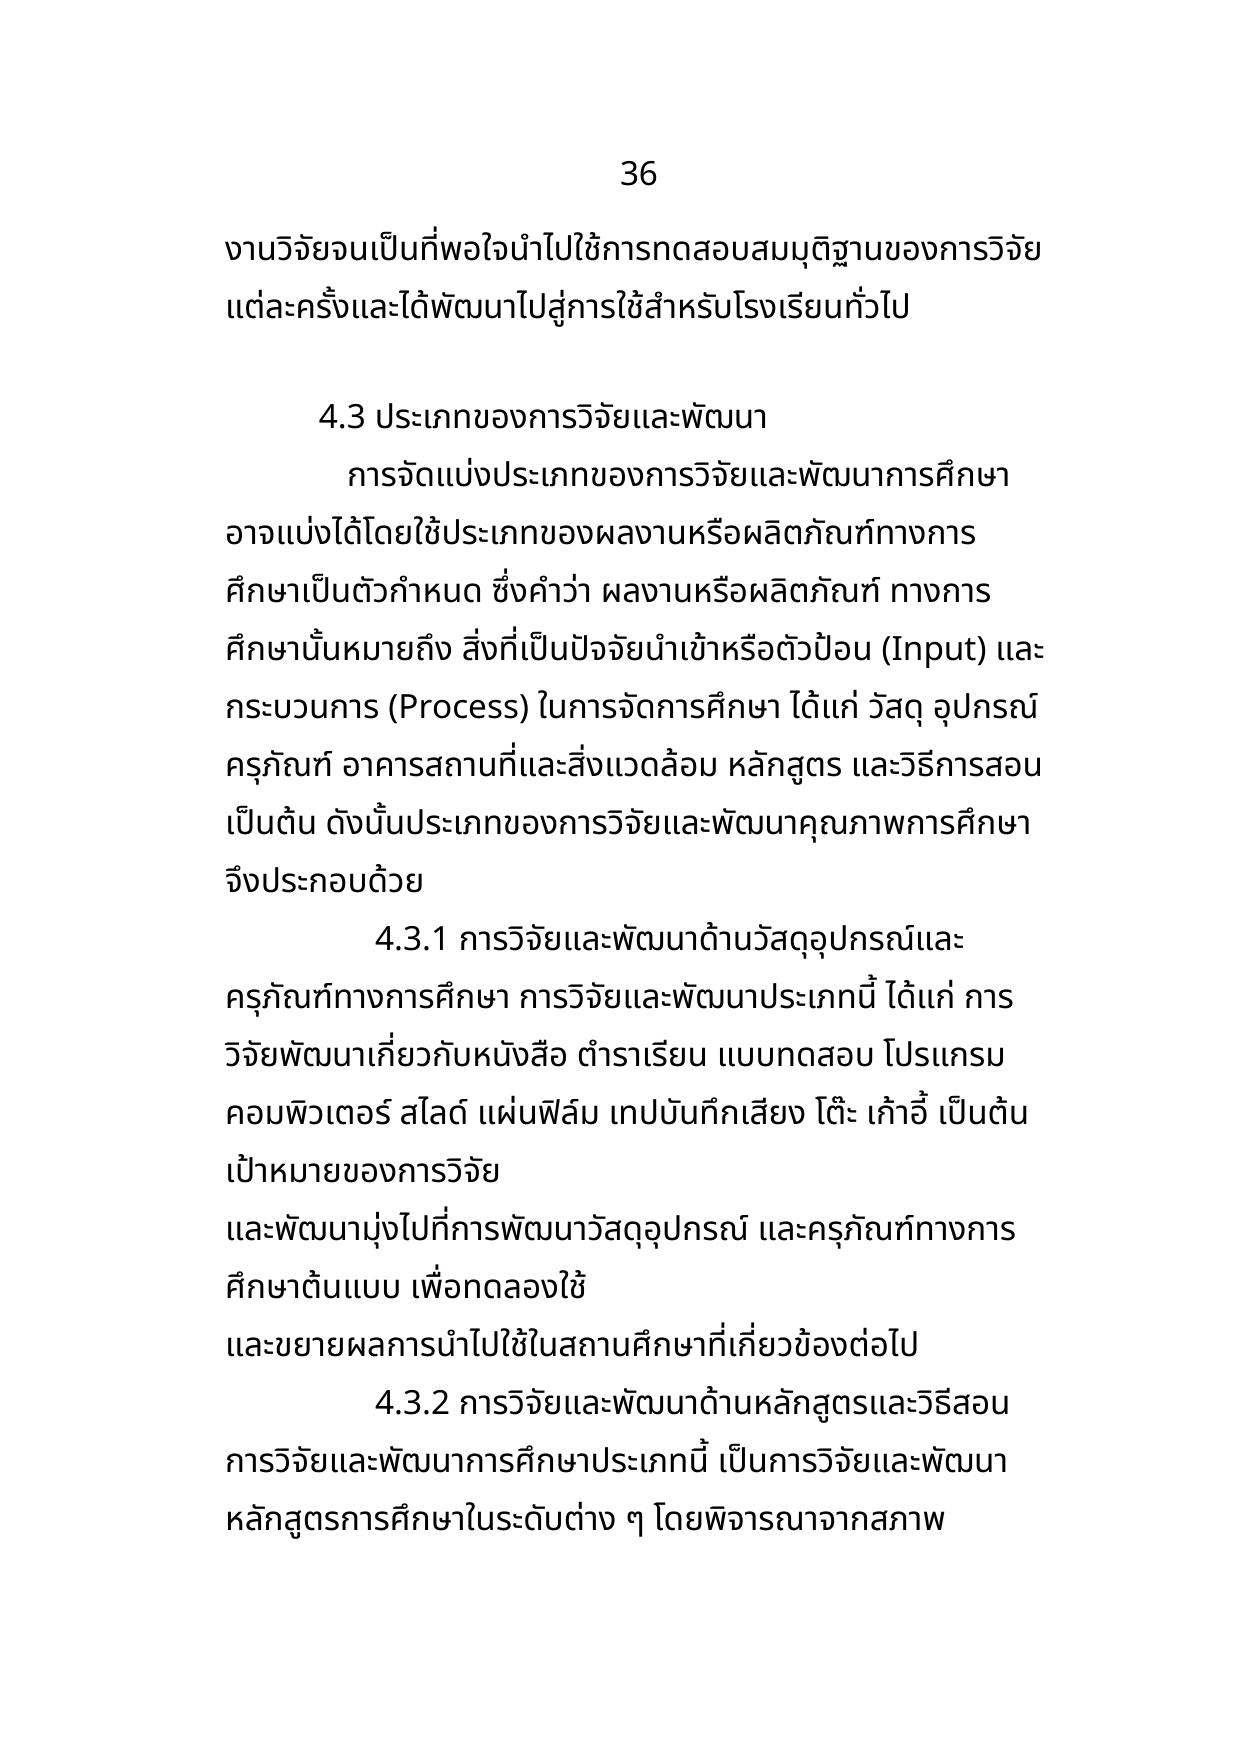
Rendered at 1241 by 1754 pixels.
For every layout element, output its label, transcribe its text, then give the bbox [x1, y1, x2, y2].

text การจัดแบ่งประเภทของการวิจัยและพัฒนาการศึกษา อาจแบ่งได้โดยใช้ประเภทของผลงานหรือผลิตภัณฑ์ทางการศึกษาเป็นตัวกำหนด ซึ่งคำว่า ผลงานหรือผลิตภัณฑ์ ทางการศึกษานั้นหมายถึง สิ่งที่เป็นปัจจัยนำเข้าหรือตัวป้อน (Input) และกระบวนการ (Process) ในการจัดการศึกษา ได้แก่ วัสดุ อุปกรณ์ ครุภัณฑ์ อาคารสถานที่และสิ่งแวดล้อม หลักสูตร และวิธีการสอน เป็นต้น ดังนั้นประเภทของการวิจัยและพัฒนาคุณภาพการศึกษา จึงประกอบด้วย [225, 451, 1053, 907]
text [225, 1378, 1053, 1545]
text และพัฒนามุ่งไปที่การพัฒนาวัสดุอุปกรณ์ และครุภัณฑ์ทางการศึกษาต้นแบบ เพื่อทดลองใช้ [225, 1205, 1053, 1313]
text 4.3.1 การวิจัยและพัฒนาด้านวัสดุอุปกรณ์และครุภัณฑ์ทางการศึกษา การวิจัยและพัฒนาประเภทนี้ ได้แก่ การวิจัยพัฒนาเกี่ยวกับหนังสือ ตำราเรียน แบบทดสอบ โปรแกรมคอมพิวเตอร์ สไลด์ แผ่นฟิล์ม เทปบันทึกเสียง โต๊ะ เก้าอี้ เป็นต้น เป้าหมายของการวิจัย [225, 915, 1053, 1197]
text และขยายผลการนำไปใช้ในสถานศึกษาที่เกี่ยวข้องต่อไป [225, 1321, 1053, 1371]
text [225, 225, 1053, 333]
text 4.3 ประเภทของการวิจัยและพัฒนา [225, 393, 1053, 444]
